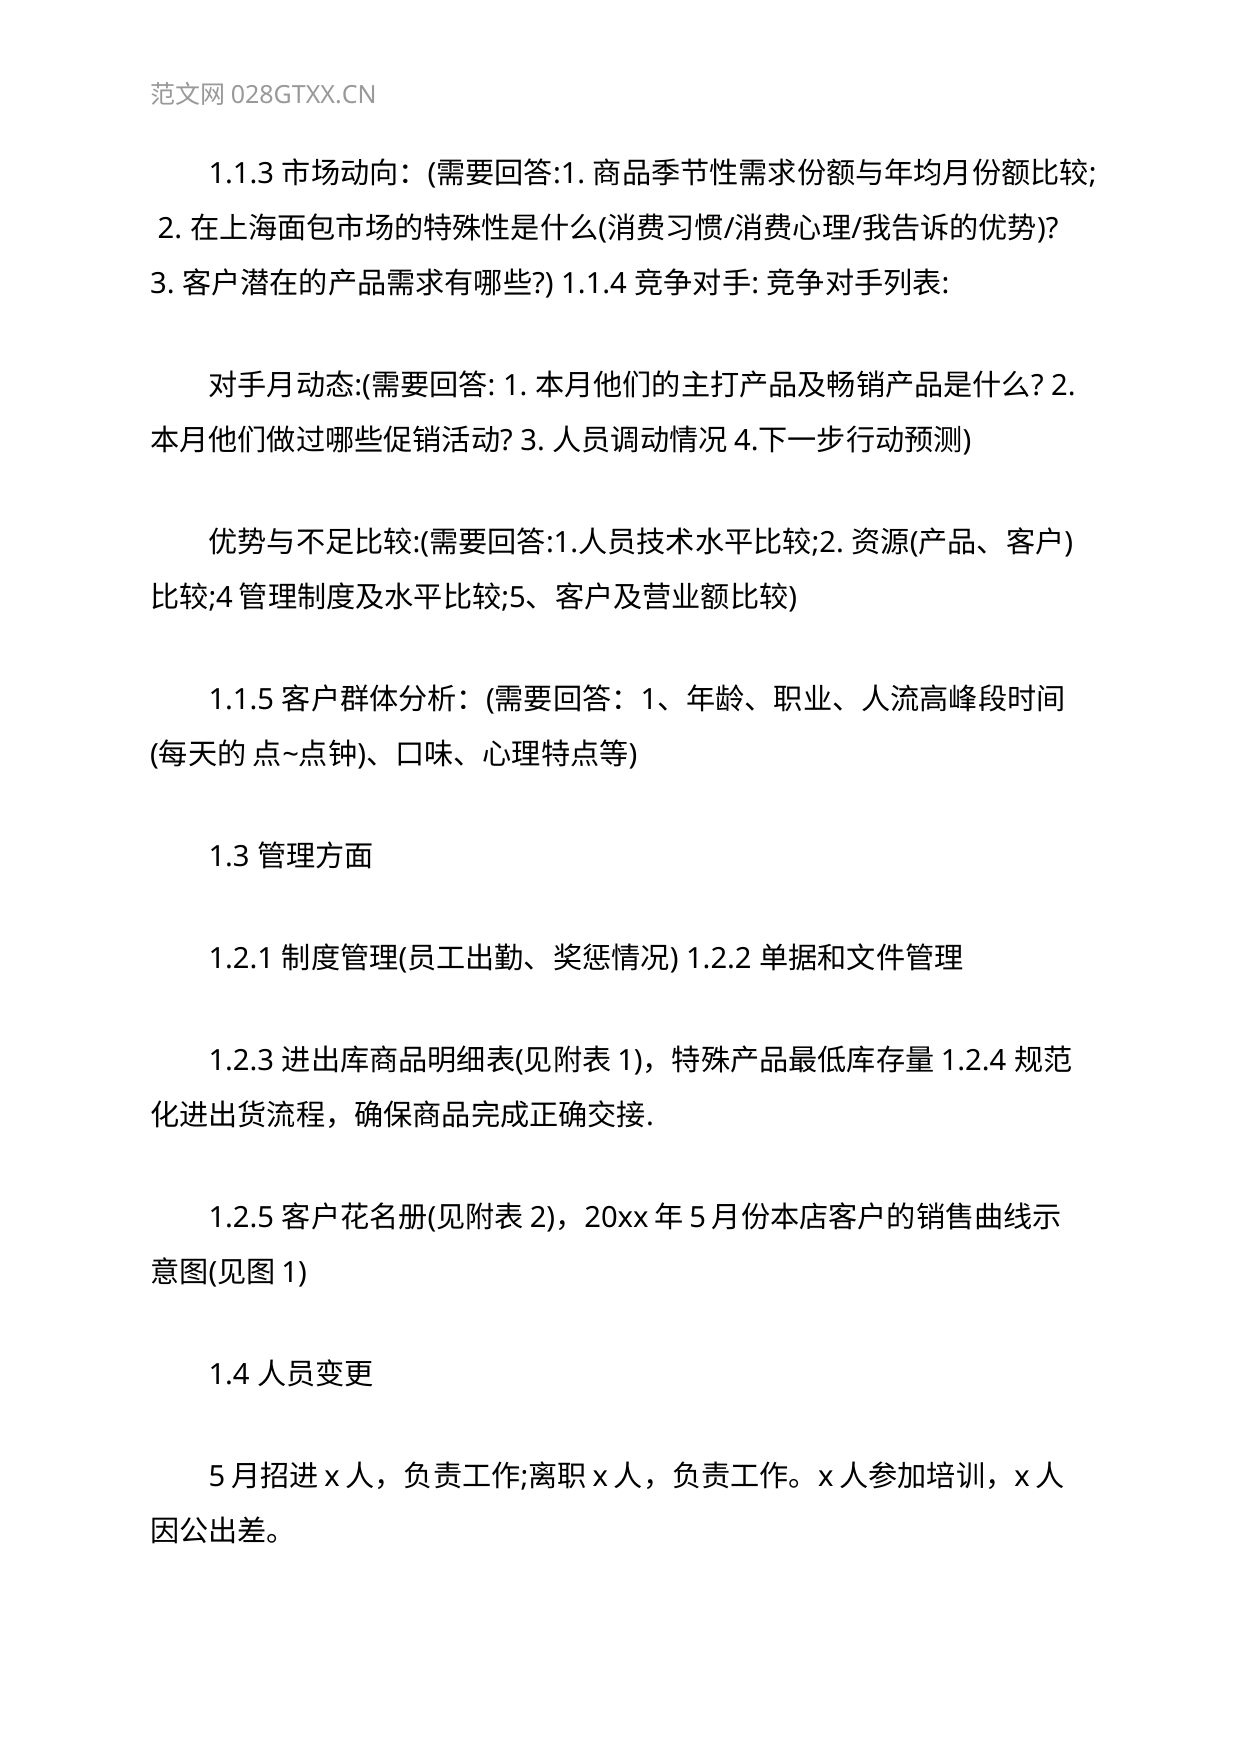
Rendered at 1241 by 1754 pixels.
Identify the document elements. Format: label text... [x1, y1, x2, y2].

text 1.1.5 客户群体分析：(需要回答：1、年龄、职业、人流高峰段时间(每天的 点~点钟)、口味、心理特点等) [150, 676, 1090, 773]
text 1.4 人员变更 [150, 1351, 1090, 1393]
text 1.1.3 市场动向：(需要回答:1. 商品季节性需求份额与年均月份额比较; 2. 在上海面包市场的特殊性是什么(消费习惯/消费心理/我告诉的优势)? 3. 客户潜在的产品需求有哪些?) 1.1.4 竞争对手: 竞争对手列表: [150, 150, 1090, 302]
text 5月招进x人，负责工作;离职x人，负责工作。x人参加培训，x人因公出差。 [150, 1453, 1090, 1550]
text 优势与不足比较:(需要回答:1.人员技术水平比较;2. 资源(产品、客户)比较;4管理制度及水平比较;5、客户及营业额比较) [150, 519, 1090, 616]
text 1.2.3 进出库商品明细表(见附表1)，特殊产品最低库存量 1.2.4 规范化进出货流程，确保商品完成正确交接. [150, 1037, 1090, 1134]
text 1.2.1 制度管理(员工出勤、奖惩情况) 1.2.2 单据和文件管理 [150, 935, 1090, 977]
text 1.2.5 客户花名册(见附表2)，20xx年5月份本店客户的销售曲线示意图(见图1) [150, 1194, 1090, 1291]
text 对手月动态:(需要回答: 1. 本月他们的主打产品及畅销产品是什么? 2. 本月他们做过哪些促销活动? 3. 人员调动情况 4.下一步行动预测) [150, 362, 1090, 459]
text 1.3 管理方面 [150, 833, 1090, 875]
